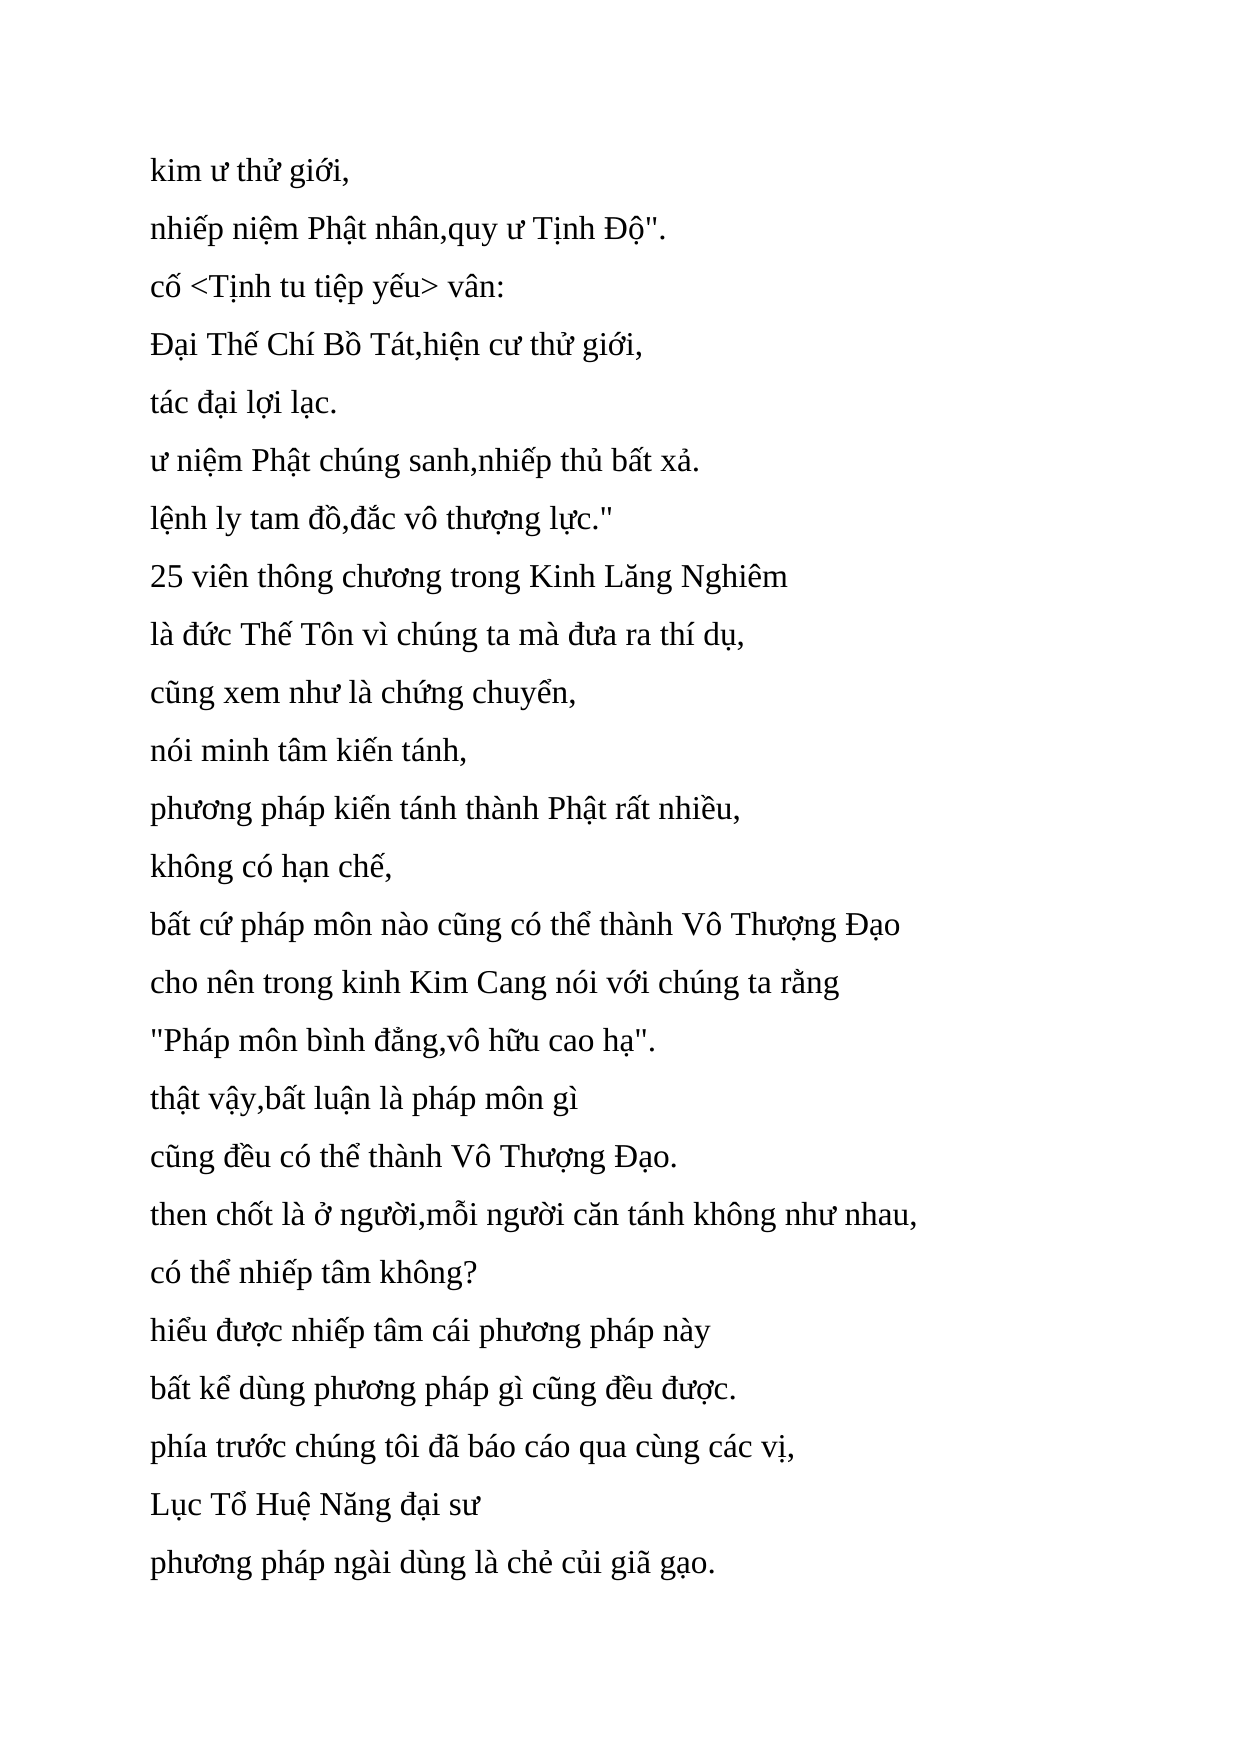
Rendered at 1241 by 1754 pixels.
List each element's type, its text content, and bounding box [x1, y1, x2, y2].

text nhiếp niệm Phật nhân,quy ư Tịnh Độ". [150, 208, 1090, 246]
text có thể nhiếp tâm không? [150, 1252, 1090, 1291]
text phương pháp kiến tánh thành Phật rất nhiều, [150, 788, 1090, 827]
text phương pháp ngài dùng là chẻ củi giã gạo. [150, 1542, 1090, 1581]
text phía trước chúng tôi đã báo cáo qua cùng các vị, [150, 1426, 1090, 1465]
text "Pháp môn bình đẳng,vô hữu cao hạ". [150, 1020, 1090, 1059]
text Lục Tổ Huệ Năng đại sư [150, 1484, 1090, 1523]
text thật vậy,bất luận là pháp môn gì [150, 1078, 1090, 1117]
text 25 viên thông chương trong Kinh Lăng Nghiêm [150, 556, 1090, 594]
text cho nên trong kinh Kim Cang nói với chúng ta rằng [150, 962, 1090, 1001]
text hiểu được nhiếp tâm cái phương pháp này [150, 1310, 1090, 1349]
text là đức Thế Tôn vì chúng ta mà đưa ra thí dụ, [150, 614, 1090, 652]
text cũng xem như là chứng chuyển, [150, 672, 1090, 711]
text then chốt là ở người,mỗi người căn tánh không như nhau, [150, 1194, 1090, 1233]
text ư niệm Phật chúng sanh,nhiếp thủ bất xả. [150, 440, 1090, 478]
text tác đại lợi lạc. [150, 382, 1090, 420]
text bất cứ pháp môn nào cũng có thể thành Vô Thượng Đạo [150, 904, 1090, 943]
text nói minh tâm kiến tánh, [150, 730, 1090, 768]
text kim ư thử giới, [150, 150, 1090, 188]
text Đại Thế Chí Bồ Tát,hiện cư thử giới, [150, 324, 1090, 362]
text cũng đều có thể thành Vô Thượng Đạo. [150, 1136, 1090, 1175]
text cố <Tịnh tu tiệp yếu> vân: [150, 266, 1090, 304]
text không có hạn chế, [150, 846, 1090, 884]
text lệnh ly tam đồ,đắc vô thượng lực." [150, 498, 1090, 536]
text bất kể dùng phương pháp gì cũng đều được. [150, 1368, 1090, 1407]
